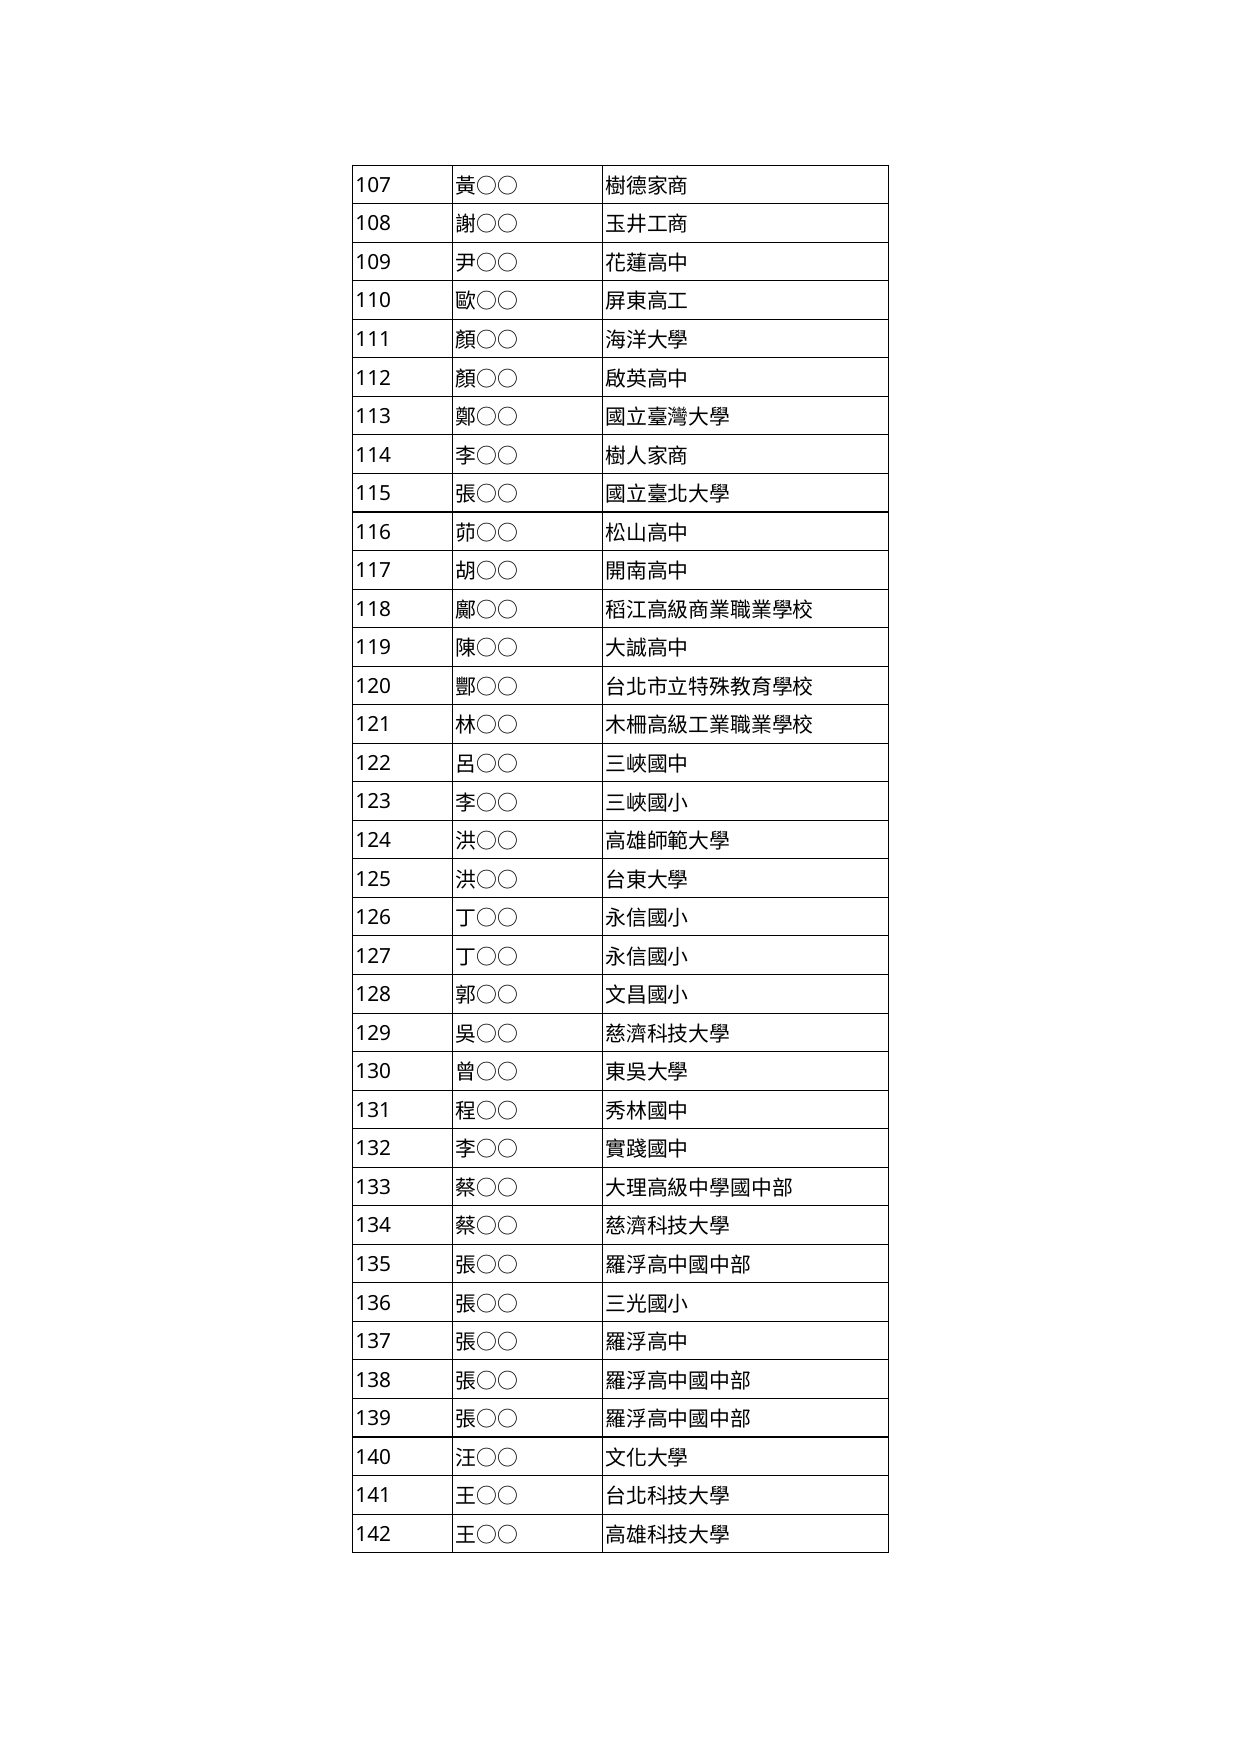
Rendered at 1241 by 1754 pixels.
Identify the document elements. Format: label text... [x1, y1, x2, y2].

table_cell 木柵高級工業職業學校 [603, 705, 888, 743]
table_cell 136 [353, 1283, 452, 1321]
table_cell 三光國小 [603, 1283, 888, 1321]
table_cell 國立臺北大學 [603, 474, 888, 511]
table_cell 118 [353, 590, 452, 627]
table_cell 呂○○ [453, 744, 602, 781]
table_cell 洪○○ [453, 821, 602, 858]
table_cell 秀林國中 [603, 1091, 888, 1128]
table_cell 120 [353, 667, 452, 704]
table_cell 茆○○ [453, 513, 602, 550]
table_cell 台東大學 [603, 859, 888, 897]
table_cell 黃○○ [453, 166, 602, 203]
table_cell 蔡○○ [453, 1168, 602, 1205]
table_cell 107 [353, 166, 452, 203]
table_cell 酆○○ [453, 667, 602, 704]
table_cell 142 [353, 1515, 452, 1552]
table_cell 慈濟科技大學 [603, 1014, 888, 1051]
table_cell 125 [353, 859, 452, 897]
table_cell 123 [353, 782, 452, 820]
table_cell 樹德家商 [603, 166, 888, 203]
table_cell 謝○○ [453, 204, 602, 242]
table_cell 稻江高級商業職業學校 [603, 590, 888, 627]
table_cell 花蓮高中 [603, 243, 888, 280]
table_cell 李○○ [453, 782, 602, 820]
table_cell 134 [353, 1206, 452, 1244]
table_cell 汪○○ [453, 1438, 602, 1475]
table_cell 永信國小 [603, 898, 888, 935]
table_cell 實踐國中 [603, 1129, 888, 1167]
table_cell 王○○ [453, 1515, 602, 1552]
table_cell 吳○○ [453, 1014, 602, 1051]
table_cell 曾○○ [453, 1052, 602, 1089]
table_cell 張○○ [453, 1360, 602, 1398]
table_cell 131 [353, 1091, 452, 1128]
table_cell 110 [353, 281, 452, 319]
table_cell 李○○ [453, 435, 602, 473]
table_cell 郭○○ [453, 975, 602, 1012]
table_cell 開南高中 [603, 551, 888, 588]
table_cell 121 [353, 705, 452, 743]
table_cell 141 [353, 1476, 452, 1513]
table_cell 東吳大學 [603, 1052, 888, 1089]
table_cell 116 [353, 513, 452, 550]
table_cell 127 [353, 936, 452, 974]
table_cell 永信國小 [603, 936, 888, 974]
table_cell 126 [353, 898, 452, 935]
table_cell 松山高中 [603, 513, 888, 550]
table_cell 大理高級中學國中部 [603, 1168, 888, 1205]
table_cell 張○○ [453, 1283, 602, 1321]
table_cell 羅浮高中國中部 [603, 1399, 888, 1436]
table_cell 137 [353, 1322, 452, 1359]
table_cell 啟英高中 [603, 358, 888, 396]
table_cell 鄺○○ [453, 590, 602, 627]
table_cell 113 [353, 397, 452, 434]
table_cell 丁○○ [453, 936, 602, 974]
table_cell 三峽國小 [603, 782, 888, 820]
table_cell 台北市立特殊教育學校 [603, 667, 888, 704]
table_cell 130 [353, 1052, 452, 1089]
table_cell 122 [353, 744, 452, 781]
table_cell 慈濟科技大學 [603, 1206, 888, 1244]
table_cell 丁○○ [453, 898, 602, 935]
table_cell 張○○ [453, 474, 602, 511]
table_cell 陳○○ [453, 628, 602, 666]
table_cell 尹○○ [453, 243, 602, 280]
table_cell 李○○ [453, 1129, 602, 1167]
table_cell 蔡○○ [453, 1206, 602, 1244]
table_cell 鄭○○ [453, 397, 602, 434]
table_cell 羅浮高中 [603, 1322, 888, 1359]
table_cell 張○○ [453, 1399, 602, 1436]
table_cell 玉井工商 [603, 204, 888, 242]
table_cell 119 [353, 628, 452, 666]
table_cell 歐○○ [453, 281, 602, 319]
table_cell 114 [353, 435, 452, 473]
table_cell 顏○○ [453, 358, 602, 396]
table_cell 文化大學 [603, 1438, 888, 1475]
table_cell 顏○○ [453, 320, 602, 357]
table_cell 大誠高中 [603, 628, 888, 666]
table_cell 文昌國小 [603, 975, 888, 1012]
table_cell 台北科技大學 [603, 1476, 888, 1513]
table_cell 王○○ [453, 1476, 602, 1513]
table_cell 三峽國中 [603, 744, 888, 781]
table_cell 屏東高工 [603, 281, 888, 319]
table_cell 128 [353, 975, 452, 1012]
table_cell 133 [353, 1168, 452, 1205]
table_cell 張○○ [453, 1322, 602, 1359]
table_cell 108 [353, 204, 452, 242]
table_cell 海洋大學 [603, 320, 888, 357]
table_cell 111 [353, 320, 452, 357]
table_cell 139 [353, 1399, 452, 1436]
table_cell 樹人家商 [603, 435, 888, 473]
table_cell 109 [353, 243, 452, 280]
table_cell 135 [353, 1245, 452, 1282]
table_cell 117 [353, 551, 452, 588]
table_cell 胡○○ [453, 551, 602, 588]
table_cell 羅浮高中國中部 [603, 1360, 888, 1398]
table_cell 140 [353, 1438, 452, 1475]
table_cell 132 [353, 1129, 452, 1167]
table_cell 124 [353, 821, 452, 858]
table_cell 高雄科技大學 [603, 1515, 888, 1552]
table_cell 112 [353, 358, 452, 396]
table_cell 林○○ [453, 705, 602, 743]
table_cell 138 [353, 1360, 452, 1398]
table_cell 國立臺灣大學 [603, 397, 888, 434]
table_cell 張○○ [453, 1245, 602, 1282]
table_cell 115 [353, 474, 452, 511]
table_cell 高雄師範大學 [603, 821, 888, 858]
table_cell 洪○○ [453, 859, 602, 897]
table_cell 129 [353, 1014, 452, 1051]
table_cell 羅浮高中國中部 [603, 1245, 888, 1282]
table_cell 程○○ [453, 1091, 602, 1128]
